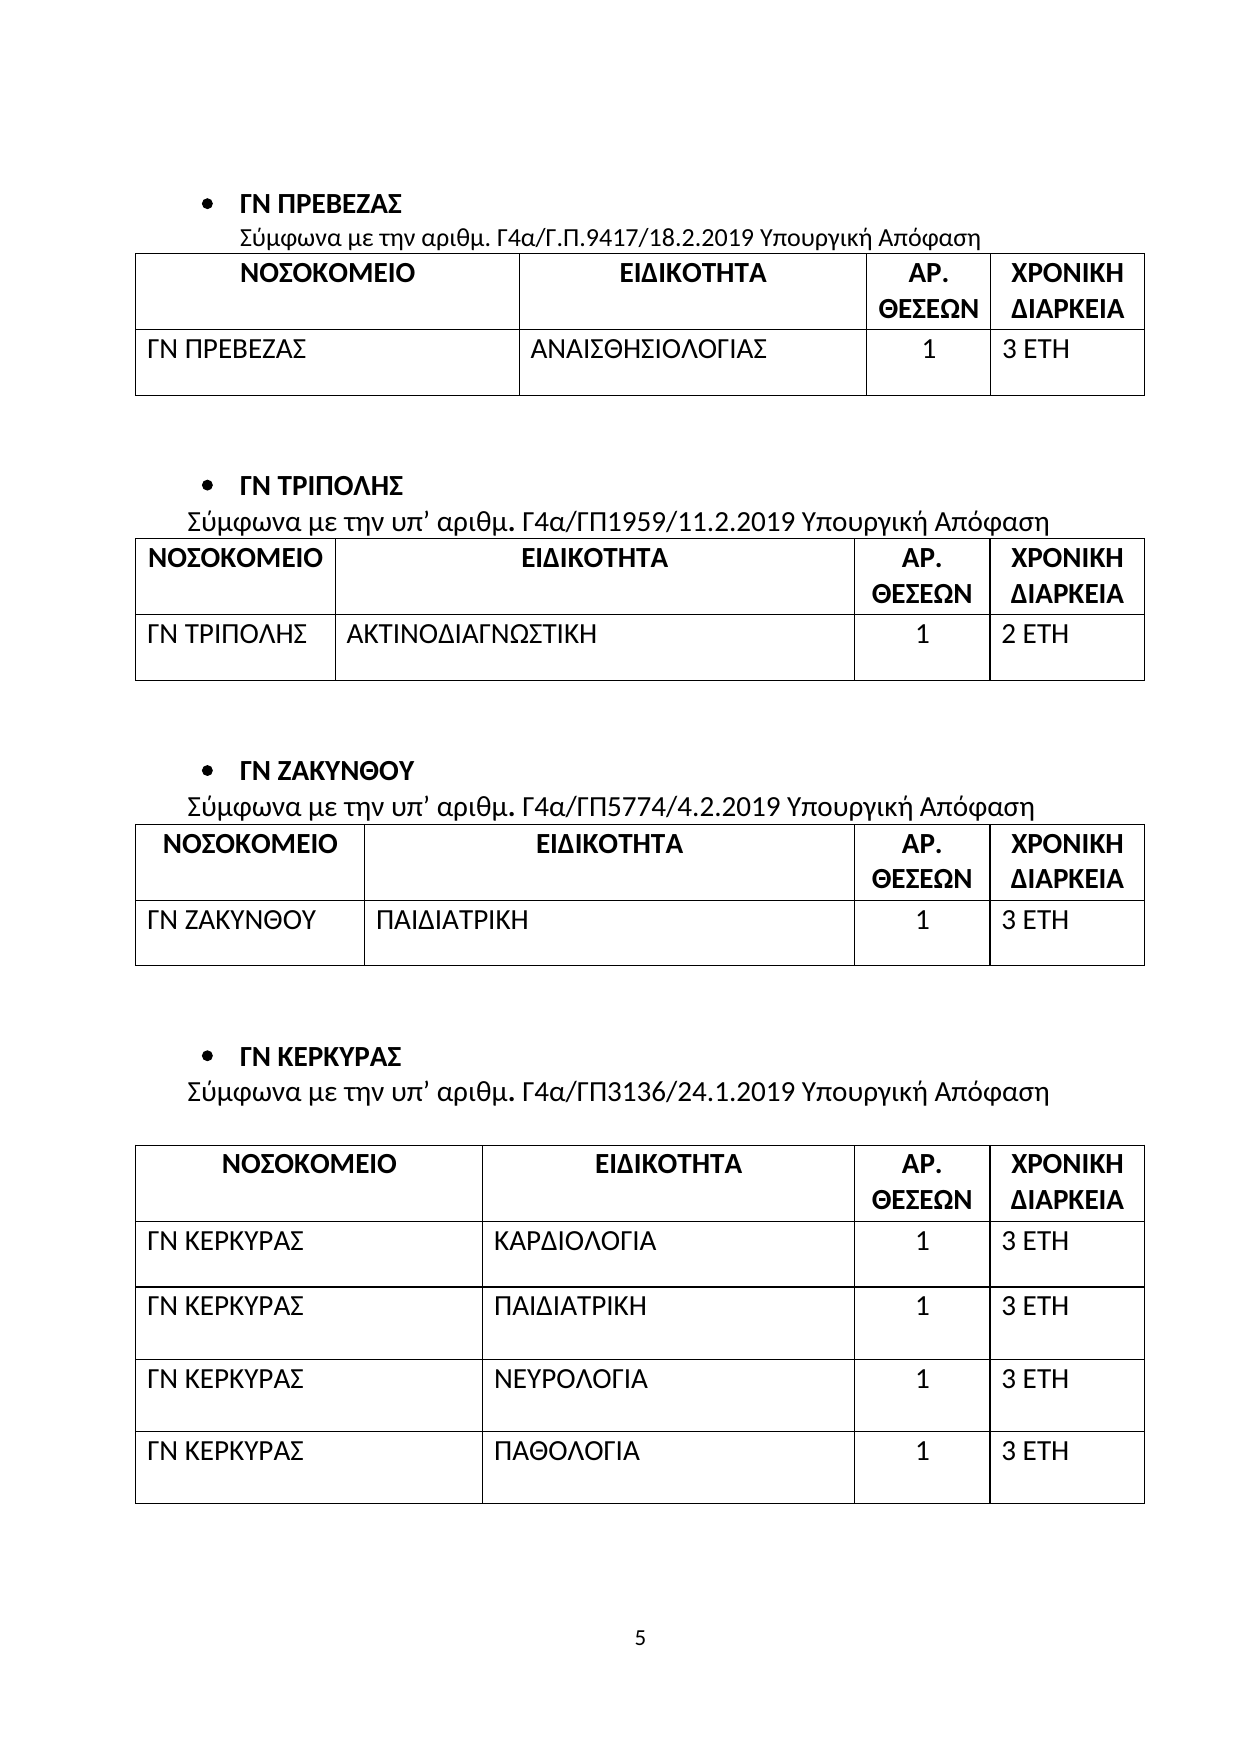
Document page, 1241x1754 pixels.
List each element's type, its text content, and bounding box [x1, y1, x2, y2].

table_cell 3 ΕΤΗ [991, 1222, 1144, 1286]
text Σύμφωνα με την υπ’ αριθμ. Γ4α/ΓΠ3136/24.1.2019 Υπουργική Απόφαση [187, 1073, 1093, 1109]
table_header ΑΡ. ΘΕΣΕΩΝ [855, 539, 989, 614]
list ΓΝ ΠΡΕΒΕΖΑΣ [202, 186, 1093, 221]
table_cell ΓΝ ΤΡΙΠΟΛΗΣ [136, 615, 335, 680]
table_cell 1 [867, 330, 990, 395]
list ΓΝ ΖΑΚΥΝΘΟΥ [202, 752, 1093, 788]
table_cell 3 ΕΤΗ [991, 1360, 1144, 1431]
table_cell ΠΑΙΔΙΑΤΡΙΚΗ [365, 901, 854, 965]
table_cell 1 [855, 901, 989, 965]
table_cell ΚΑΡΔΙΟΛΟΓΙΑ [483, 1222, 854, 1286]
text Σύμφωνα με την υπ’ αριθμ. Γ4α/ΓΠ5774/4.2.2019 Υπουργική Απόφαση [187, 788, 1093, 824]
table_cell ΓΝ ΠΡΕΒΕΖΑΣ [136, 330, 519, 395]
table_header ΝΟΣΟΚΟΜΕΙΟ [136, 1146, 482, 1221]
table_cell 3 ΕΤΗ [991, 1432, 1144, 1503]
table_header ΑΡ. ΘΕΣΕΩΝ [867, 254, 990, 329]
table_cell ΓΝ ΚΕΡΚΥΡΑΣ [136, 1222, 482, 1286]
table_cell 1 [855, 1288, 989, 1359]
table_cell ΠΑΙΔΙΑΤΡΙΚΗ [483, 1288, 854, 1359]
table_header ΧΡΟΝΙΚΗ ΔΙΑΡΚΕΙΑ [991, 825, 1144, 900]
table_header ΝΟΣΟΚΟΜΕΙΟ [136, 825, 364, 900]
table_cell ΓΝ ΚΕΡΚΥΡΑΣ [136, 1288, 482, 1359]
table_cell ΑΝΑΙΣΘΗΣΙΟΛΟΓΙΑΣ [520, 330, 866, 395]
table_cell ΑΚΤΙΝΟΔΙΑΓΝΩΣΤΙΚΗ [336, 615, 854, 680]
table_cell 3 ΕΤΗ [991, 1288, 1144, 1359]
table_cell 1 [855, 1432, 989, 1503]
table_cell ΓΝ ΚΕΡΚΥΡΑΣ [136, 1360, 482, 1431]
list Σύμφωνα με την αριθμ. Γ4α/Γ.Π.9417/18.2.2019 Υπουργική Απόφαση [240, 221, 1093, 253]
table_header ΧΡΟΝΙΚΗ ΔΙΑΡΚΕΙΑ [991, 1146, 1144, 1221]
table_cell 2 ΕΤΗ [991, 615, 1144, 680]
table_cell ΓΝ ΖΑΚΥΝΘΟΥ [136, 901, 364, 965]
table_header ΕΙΔΙΚΟΤΗΤΑ [520, 254, 866, 329]
table_header ΑΡ. ΘΕΣΕΩΝ [855, 825, 989, 900]
table_cell ΓΝ ΚΕΡΚΥΡΑΣ [136, 1432, 482, 1503]
table_cell ΝΕΥΡΟΛΟΓΙΑ [483, 1360, 854, 1431]
table_header ΑΡ. ΘΕΣΕΩΝ [855, 1146, 989, 1221]
list ΓΝ ΚΕΡΚΥΡΑΣ [202, 1038, 1093, 1073]
table_header ΝΟΣΟΚΟΜΕΙΟ [136, 539, 335, 614]
table_cell 1 [855, 1222, 989, 1286]
table_cell 3 ΕΤΗ [991, 901, 1144, 965]
table_cell 1 [855, 1360, 989, 1431]
table_header ΝΟΣΟΚΟΜΕΙΟ [136, 254, 519, 329]
table_header ΕΙΔΙΚΟΤΗΤΑ [336, 539, 854, 614]
list ΓΝ ΤΡΙΠΟΛΗΣ [202, 467, 1093, 503]
table_cell ΠΑΘΟΛΟΓΙΑ [483, 1432, 854, 1503]
table_header ΧΡΟΝΙΚΗ ΔΙΑΡΚΕΙΑ [991, 254, 1144, 329]
table_header ΕΙΔΙΚΟΤΗΤΑ [365, 825, 854, 900]
text Σύμφωνα με την υπ’ αριθμ. Γ4α/ΓΠ1959/11.2.2019 Υπουργική Απόφαση [187, 503, 1093, 538]
table_cell 3 ΕΤΗ [991, 330, 1144, 395]
table_header ΕΙΔΙΚΟΤΗΤΑ [483, 1146, 854, 1221]
table_header ΧΡΟΝΙΚΗ ΔΙΑΡΚΕΙΑ [991, 539, 1144, 614]
table_cell 1 [855, 615, 989, 680]
